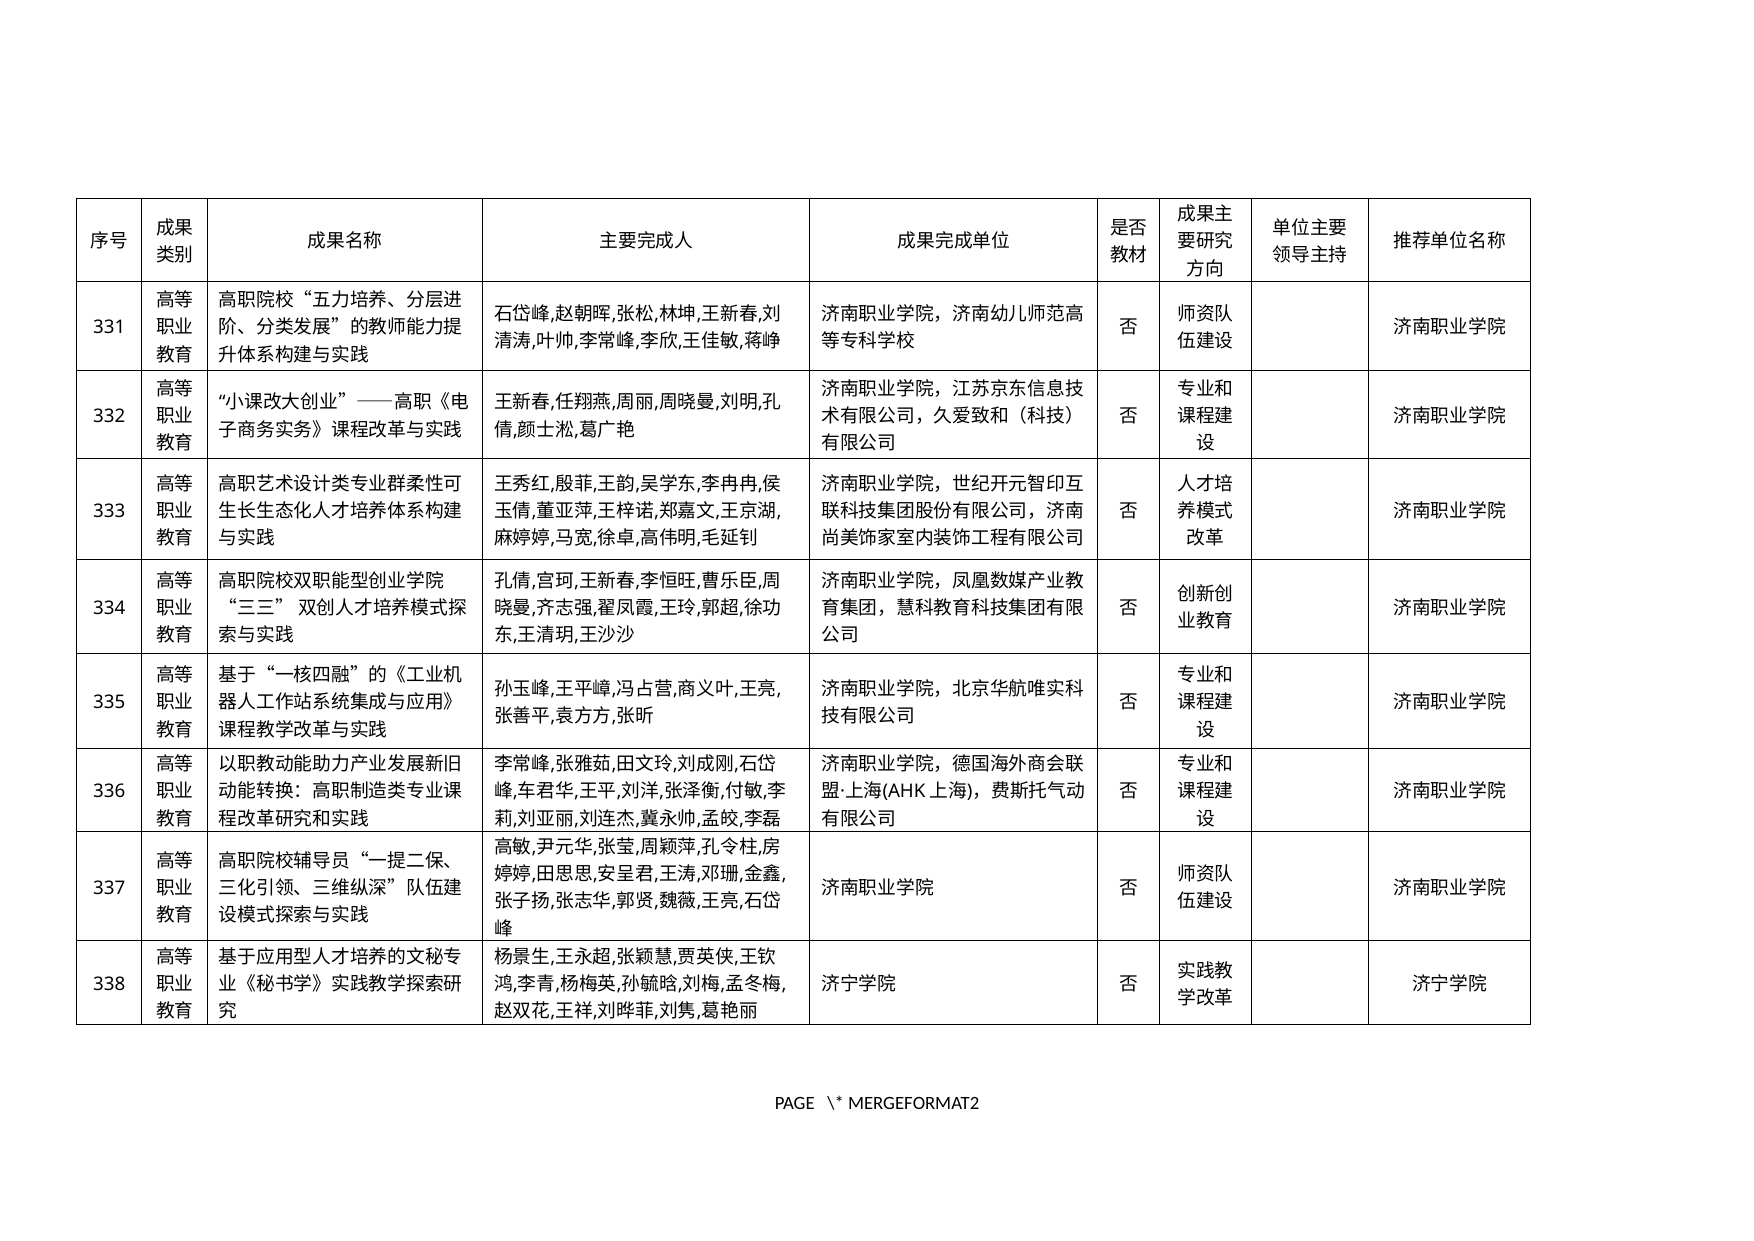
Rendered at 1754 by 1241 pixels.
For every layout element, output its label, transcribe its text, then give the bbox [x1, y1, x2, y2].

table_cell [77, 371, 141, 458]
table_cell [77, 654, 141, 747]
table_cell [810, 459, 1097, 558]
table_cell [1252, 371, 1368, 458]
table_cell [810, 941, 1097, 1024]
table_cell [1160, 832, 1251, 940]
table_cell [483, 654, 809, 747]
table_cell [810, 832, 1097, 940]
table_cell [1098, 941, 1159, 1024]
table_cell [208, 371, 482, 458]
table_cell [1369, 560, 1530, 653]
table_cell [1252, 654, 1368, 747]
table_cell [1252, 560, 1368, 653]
table_header 成果完成单位 [810, 199, 1097, 281]
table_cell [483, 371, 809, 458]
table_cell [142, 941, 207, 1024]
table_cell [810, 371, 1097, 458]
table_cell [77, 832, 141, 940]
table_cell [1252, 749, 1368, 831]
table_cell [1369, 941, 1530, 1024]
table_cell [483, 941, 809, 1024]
table_header 单位主要 领导主持 [1252, 199, 1368, 281]
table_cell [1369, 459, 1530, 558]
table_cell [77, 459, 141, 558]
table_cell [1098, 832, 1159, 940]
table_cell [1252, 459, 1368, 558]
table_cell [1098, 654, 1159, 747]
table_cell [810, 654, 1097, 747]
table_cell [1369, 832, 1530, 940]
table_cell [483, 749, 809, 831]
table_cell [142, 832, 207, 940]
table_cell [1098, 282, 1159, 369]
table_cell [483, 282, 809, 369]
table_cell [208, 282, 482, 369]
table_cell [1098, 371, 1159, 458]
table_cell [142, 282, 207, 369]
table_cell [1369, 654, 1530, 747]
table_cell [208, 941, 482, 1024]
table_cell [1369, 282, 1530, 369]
table_header 成果类别 [142, 199, 207, 281]
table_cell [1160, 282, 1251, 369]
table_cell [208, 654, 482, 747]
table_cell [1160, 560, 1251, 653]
table_header 是否教材 [1098, 199, 1159, 281]
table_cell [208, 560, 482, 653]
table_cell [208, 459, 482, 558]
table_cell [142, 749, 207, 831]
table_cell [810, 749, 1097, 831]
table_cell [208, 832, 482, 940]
table_header 序号 [77, 199, 141, 281]
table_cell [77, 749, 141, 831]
table_header 成果主要研究方向 [1160, 199, 1251, 281]
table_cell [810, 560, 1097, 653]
table_header 主要完成人 [483, 199, 809, 281]
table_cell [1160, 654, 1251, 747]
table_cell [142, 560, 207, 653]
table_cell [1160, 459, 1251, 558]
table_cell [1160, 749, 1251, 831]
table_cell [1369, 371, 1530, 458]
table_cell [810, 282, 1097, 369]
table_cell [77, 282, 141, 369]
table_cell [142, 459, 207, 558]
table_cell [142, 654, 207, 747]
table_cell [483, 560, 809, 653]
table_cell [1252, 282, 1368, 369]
table_header 成果名称 [208, 199, 482, 281]
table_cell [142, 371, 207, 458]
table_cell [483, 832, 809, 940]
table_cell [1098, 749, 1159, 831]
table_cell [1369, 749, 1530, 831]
table_header 推荐单位名称 [1369, 199, 1530, 281]
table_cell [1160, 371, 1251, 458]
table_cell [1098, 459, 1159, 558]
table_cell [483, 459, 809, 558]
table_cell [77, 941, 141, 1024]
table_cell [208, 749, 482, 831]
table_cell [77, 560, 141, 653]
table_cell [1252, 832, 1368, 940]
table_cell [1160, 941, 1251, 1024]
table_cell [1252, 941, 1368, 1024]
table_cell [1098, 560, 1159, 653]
